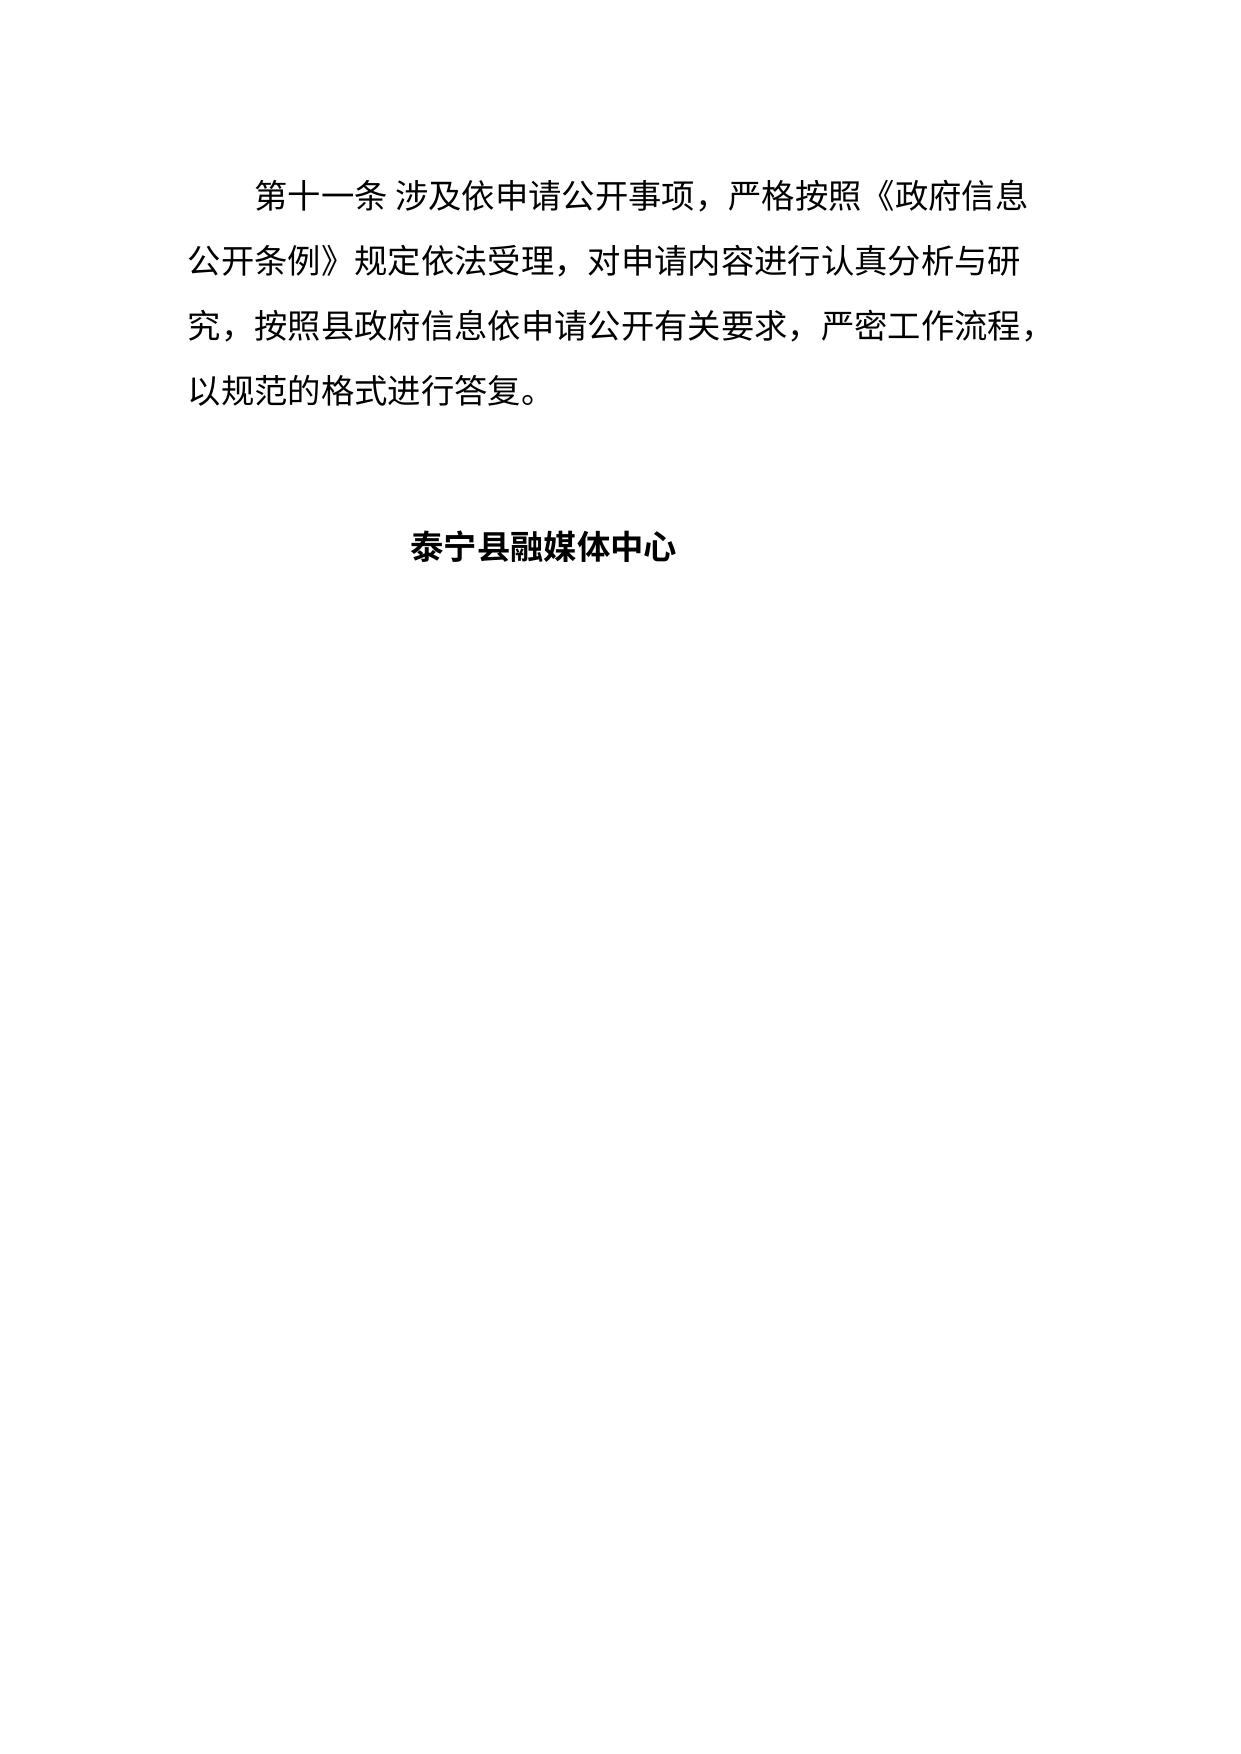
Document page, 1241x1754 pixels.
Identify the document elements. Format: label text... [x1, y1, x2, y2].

text 泰宁县融媒体中心 [187, 513, 1053, 578]
text 第十一条 涉及依申请公开事项，严格按照《政府信息公开条例》规定依法受理，对申请内容进行认真分析与研究，按照县政府信息依申请公开有关要求，严密工作流程，以规范的格式进行答复。 [187, 162, 1053, 422]
